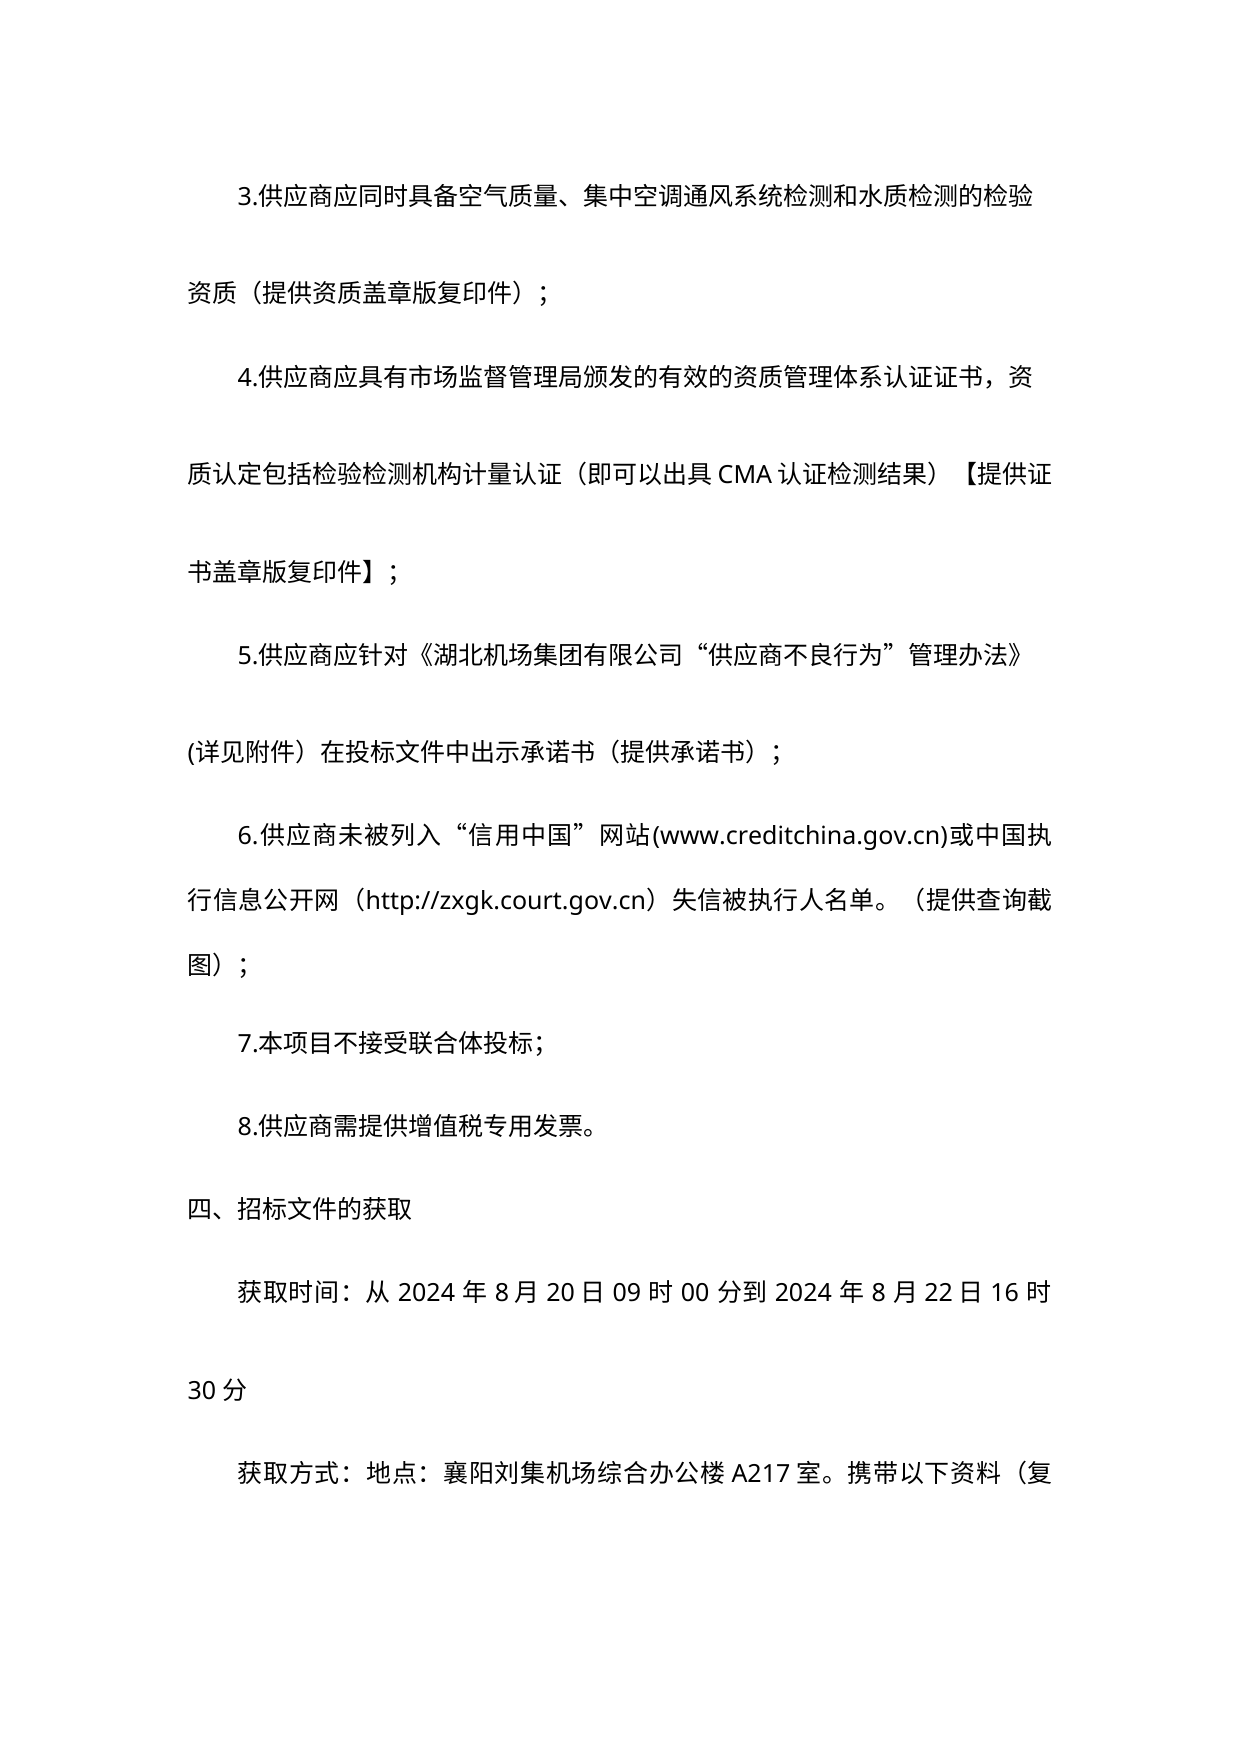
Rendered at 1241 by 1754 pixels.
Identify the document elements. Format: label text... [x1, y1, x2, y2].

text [187, 1439, 1053, 1504]
text 7.本项目不接受联合体投标； [187, 1009, 1053, 1074]
text 四、招标文件的获取 [187, 1175, 1053, 1240]
text 5.供应商应针对《湖北机场集团有限公司“供应商不良行为”管理办法》(详见附件）在投标文件中出示承诺书（提供承诺书）； [187, 621, 1053, 783]
text 3.供应商应同时具备空气质量、集中空调通风系统检测和水质检测的检验资质（提供资质盖章版复印件）； [187, 162, 1053, 324]
text 8.供应商需提供增值税专用发票。 [187, 1092, 1053, 1157]
text 获取时间：从 2024 年 8月 20日 09 时 00 分到 2024 年 8 月22日 16 时 30 分 [187, 1258, 1053, 1421]
text 6.供应商未被列入“信用中国”网站(www.creditchina.gov.cn)或中国执行信息公开网（http://zxgk.court.gov.cn）失信被执行人名单。（提供查询截图）； [187, 801, 1053, 996]
text 4.供应商应具有市场监督管理局颁发的有效的资质管理体系认证证书，资质认定包括检验检测机构计量认证（即可以出具CMA认证检测结果）【提供证书盖章版复印件】； [187, 343, 1053, 603]
